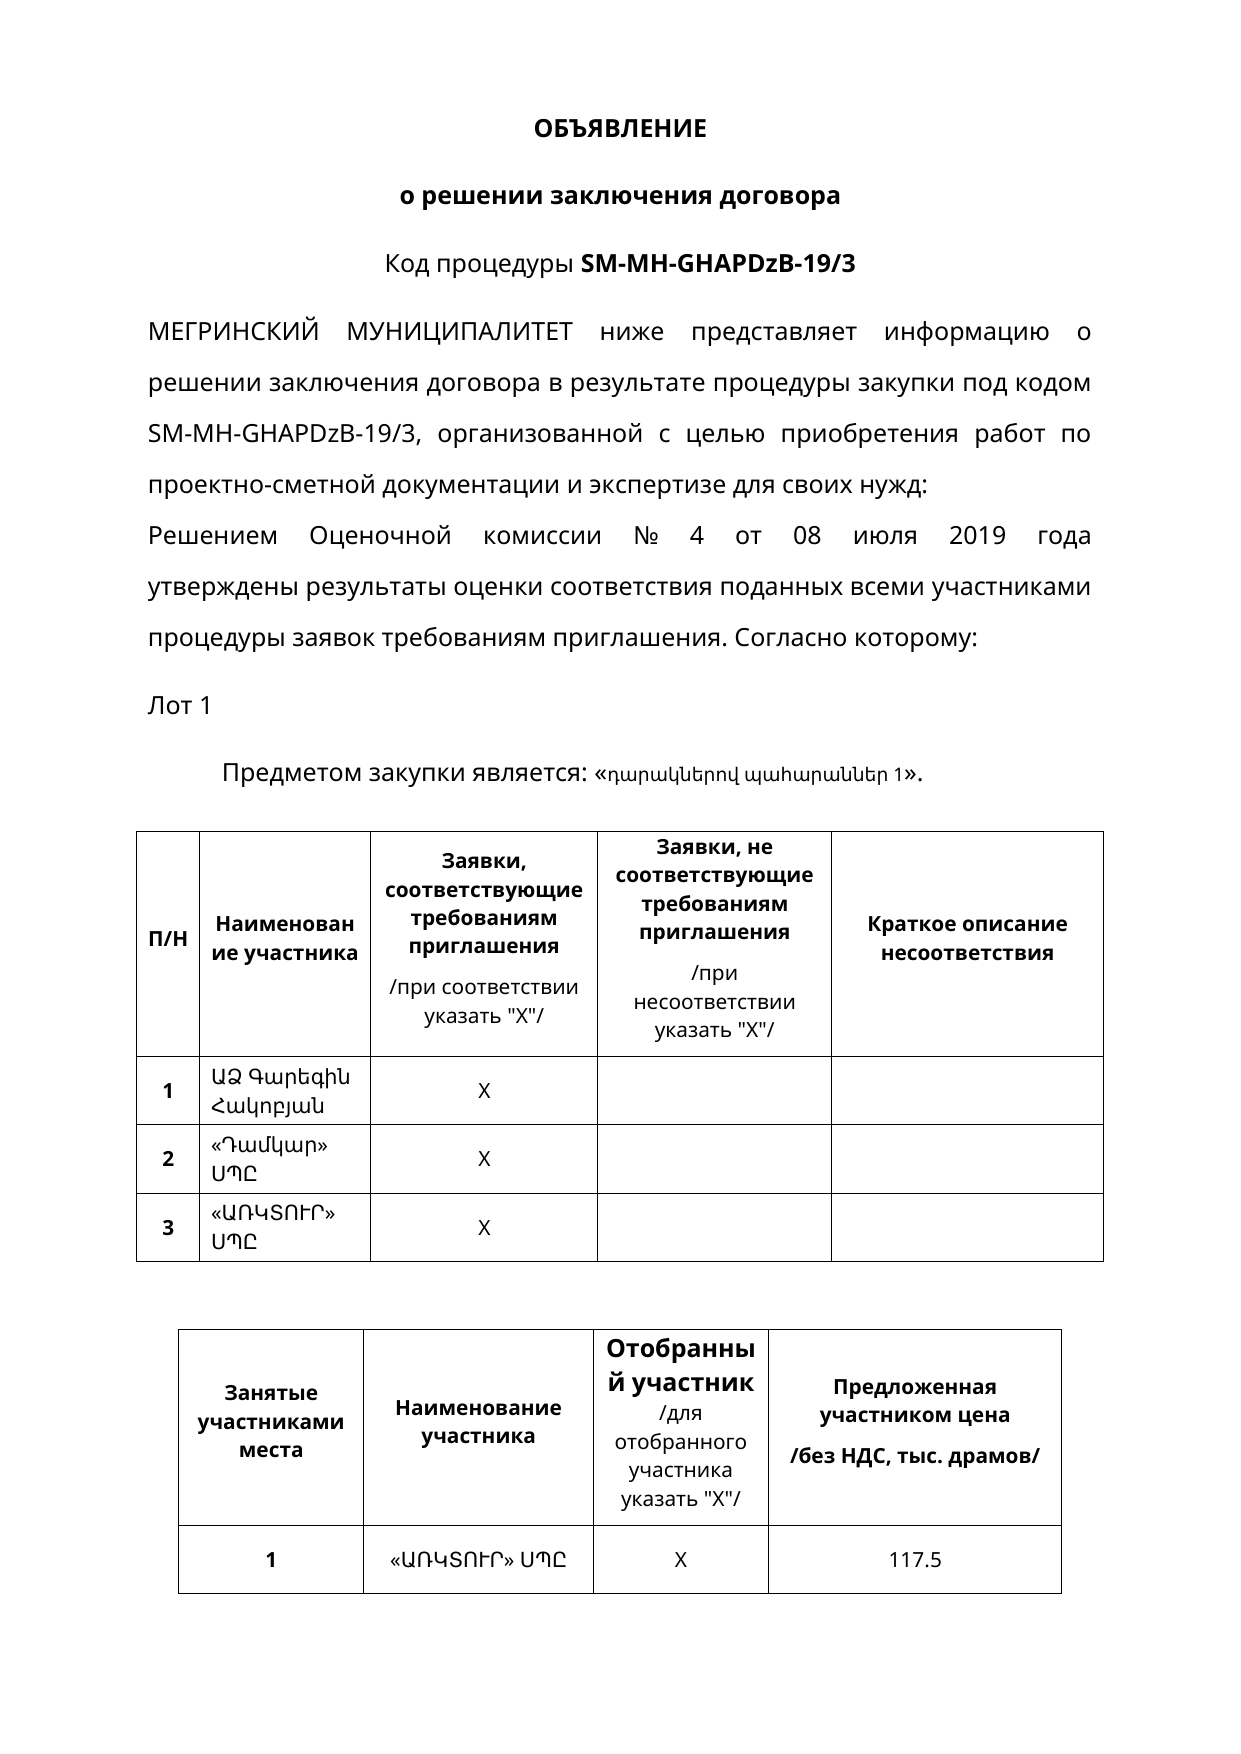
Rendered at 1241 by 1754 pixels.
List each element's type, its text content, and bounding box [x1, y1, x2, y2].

subtitle Код процедуры SM-MH-GHAPDzB-19/3 [148, 246, 1092, 280]
table_cell [598, 1194, 831, 1261]
text Лот 1 [148, 687, 1092, 721]
table_header Наименование участника [200, 832, 370, 1056]
table_cell X [371, 1194, 597, 1261]
table_header Занятые участниками места [179, 1330, 363, 1524]
table_header П/Н [137, 832, 199, 1056]
table_cell X [371, 1125, 597, 1192]
table_cell «ԱՌԿՏՈՒՐ» ՍՊԸ [200, 1194, 370, 1261]
table_cell [832, 1057, 1103, 1124]
table_header Наименование участника [364, 1330, 593, 1524]
table_cell 1 [179, 1526, 363, 1593]
text о решении заключения договора [148, 178, 1092, 212]
text Предметом закупки является: «դարակներով պահարաններ 1». [148, 755, 1092, 789]
table_cell [598, 1125, 831, 1192]
table_cell «ԱՌԿՏՈՒՐ» ՍՊԸ [364, 1526, 593, 1593]
table_cell 1 [137, 1057, 199, 1124]
text ОБЪЯВЛЕНИЕ [148, 110, 1092, 144]
table_header Краткое описание несоответствия [832, 832, 1103, 1056]
table_header Отобранный участник /для отобранного участника указать "X"/ [594, 1330, 768, 1524]
text МЕГРИНСКИЙ МУНИЦИПАЛИТЕТ ниже представляет информацию о решении заключения договора в результате процедуры закупки под кодом SM-MH-GHAPDzB-19/3, организованной с целью приобретения работ по проектно-сметной документации и экспертизе для своих нужд: [148, 313, 1092, 501]
text Решением Оценочной комиссии № 4 от 08 июля 2019 года утверждены результаты оценки соответствия поданных всеми участниками процедуры заявок требованиям приглашения. Согласно которому: [148, 517, 1092, 654]
table_header Предложенная участником цена /без НДС, тыс. драмов/ [769, 1330, 1061, 1524]
table_cell X [371, 1057, 597, 1124]
table_header Заявки, соответствующие требованиям приглашения /при соответствии указать "X"/ [371, 832, 597, 1056]
table_header Заявки, не соответствующие требованиям приглашения /при несоответствии указать "X"/ [598, 832, 831, 1056]
table_cell 3 [137, 1194, 199, 1261]
table_cell «Դամկար» ՍՊԸ [200, 1125, 370, 1192]
table_cell 2 [137, 1125, 199, 1192]
table_cell 117.5 [769, 1526, 1061, 1593]
table_cell ԱՁ Գարեգին Հակոբյան [200, 1057, 370, 1124]
table_cell X [594, 1526, 768, 1593]
table_cell [832, 1125, 1103, 1192]
table_cell [832, 1194, 1103, 1261]
table_cell [598, 1057, 831, 1124]
